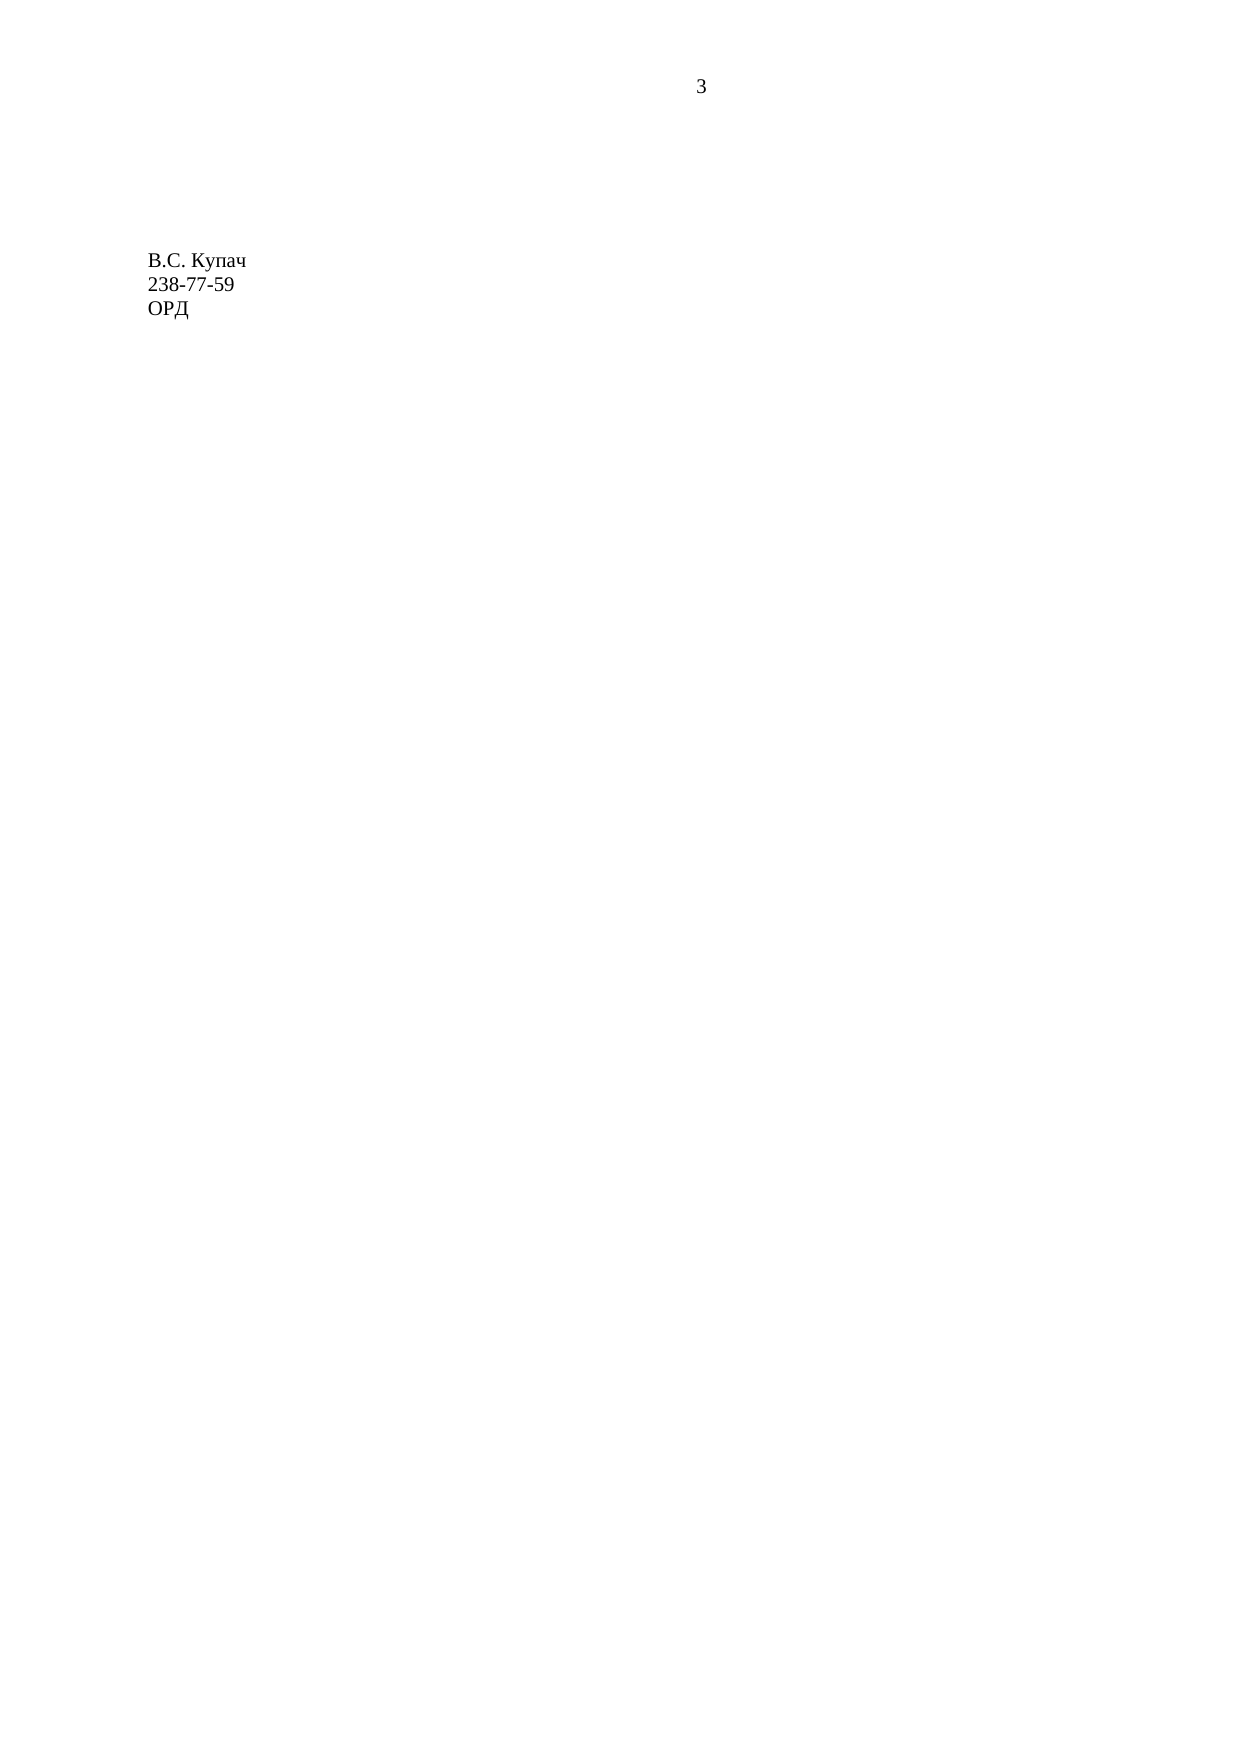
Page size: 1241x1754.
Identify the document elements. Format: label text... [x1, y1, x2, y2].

text 238-77-59 ОРД [148, 272, 1167, 320]
text В.С. Купач [148, 248, 1167, 272]
